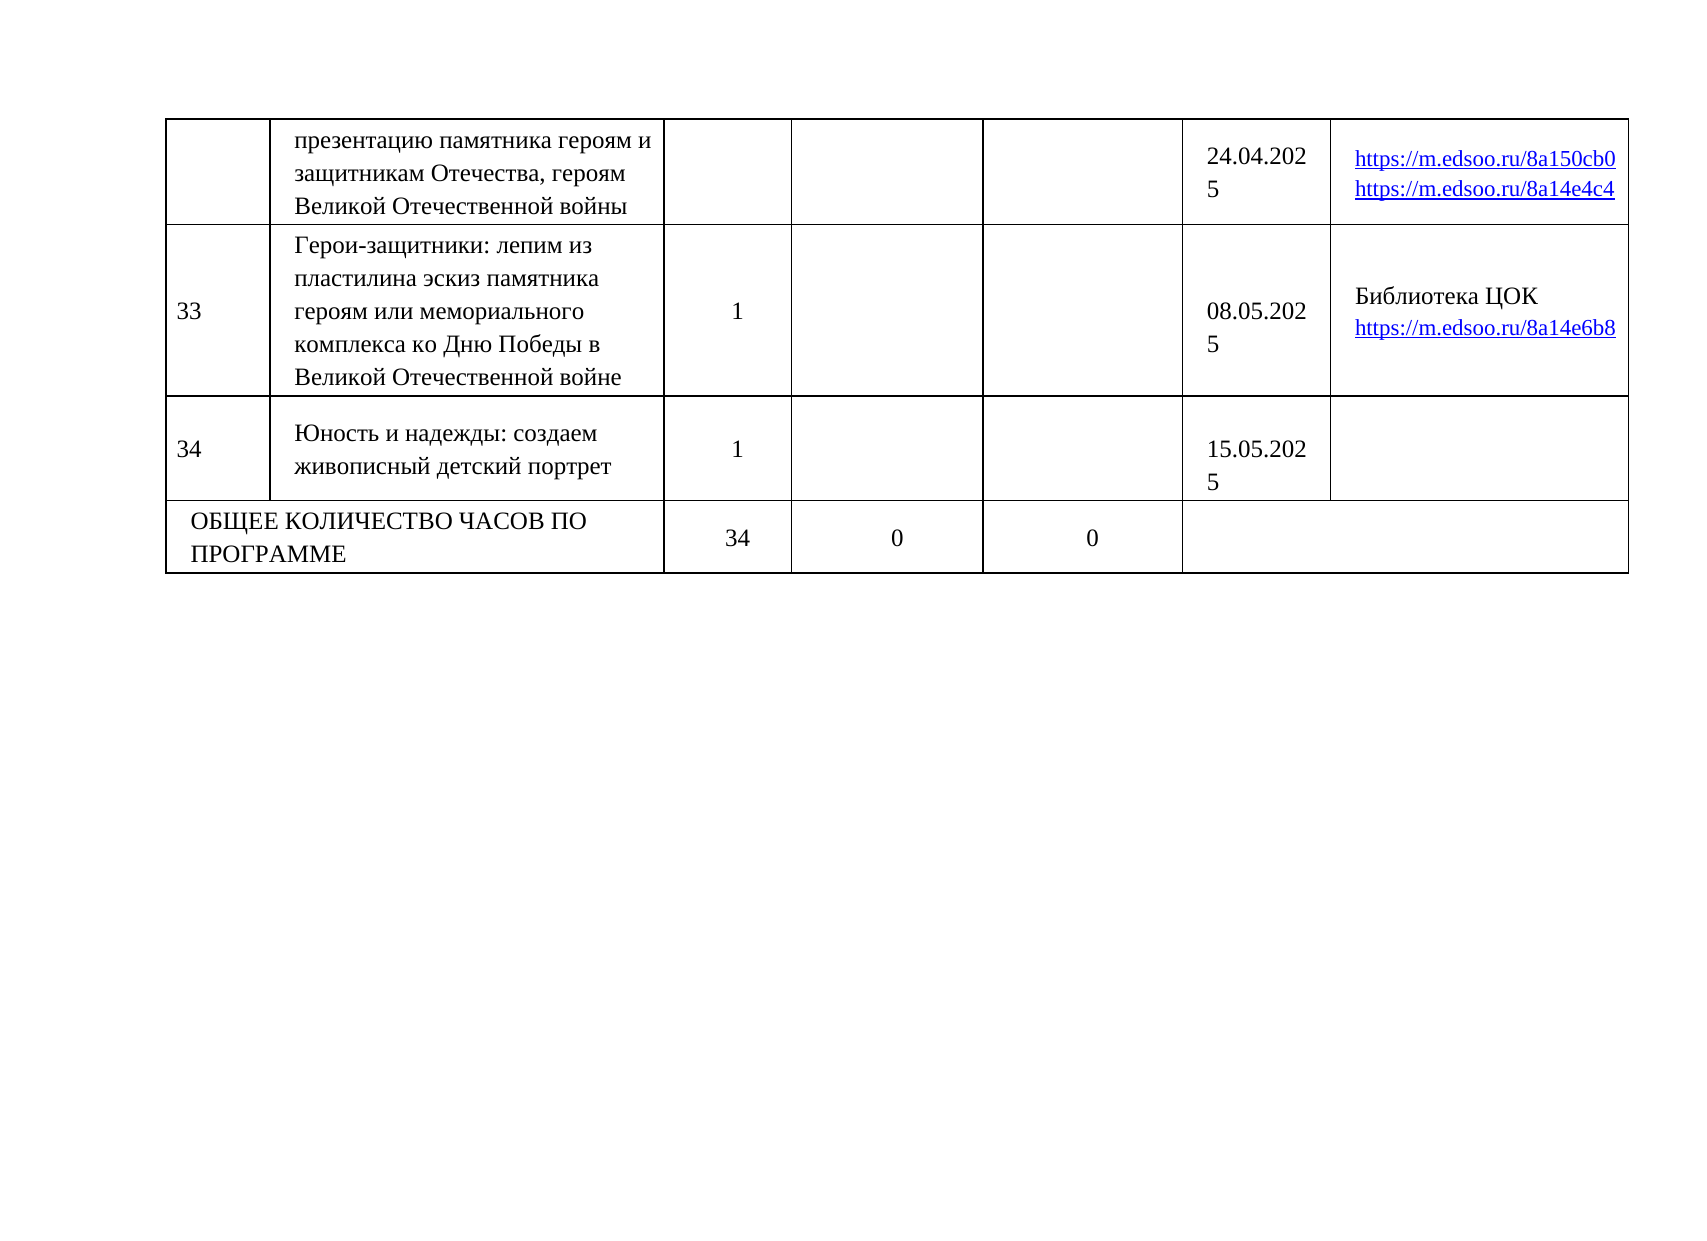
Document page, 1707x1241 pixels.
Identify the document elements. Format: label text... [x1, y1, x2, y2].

table_cell [792, 397, 982, 500]
table_cell 33 [167, 225, 269, 395]
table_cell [271, 120, 663, 223]
table_cell ОБЩЕЕ КОЛИЧЕСТВО ЧАСОВ ПО ПРОГРАММЕ [167, 501, 663, 572]
table_cell Герои-защитники: лепим из пластилина эскиз памятника героям или мемориального комплекса ко Дню Победы в Великой Отечественной войне [271, 225, 663, 395]
table_cell [792, 120, 982, 223]
table_cell 0 [984, 501, 1182, 572]
table_cell Библиотека ЦОК https://m.edsoo.ru/8a14e6b8 [1331, 225, 1628, 395]
table_cell 1 [665, 225, 791, 395]
table_cell 08.05.2025 [1183, 225, 1330, 395]
table_cell [1183, 501, 1628, 572]
table_cell [1331, 397, 1628, 500]
table_cell 32 [167, 120, 269, 223]
table_cell [792, 225, 982, 395]
table_cell 34 [665, 501, 791, 572]
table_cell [1331, 120, 1628, 223]
table_cell 24.04.2025 [1183, 120, 1330, 223]
table_cell [984, 397, 1182, 500]
table_cell [984, 225, 1182, 395]
table_cell 1 [665, 120, 791, 223]
table_cell [984, 120, 1182, 223]
table_cell 15.05.2025 [1183, 397, 1330, 500]
table_cell Юность и надежды: создаем живописный детский портрет [271, 397, 663, 500]
table_cell 34 [167, 397, 269, 500]
table_cell 0 [792, 501, 982, 572]
table_cell 1 [665, 397, 791, 500]
